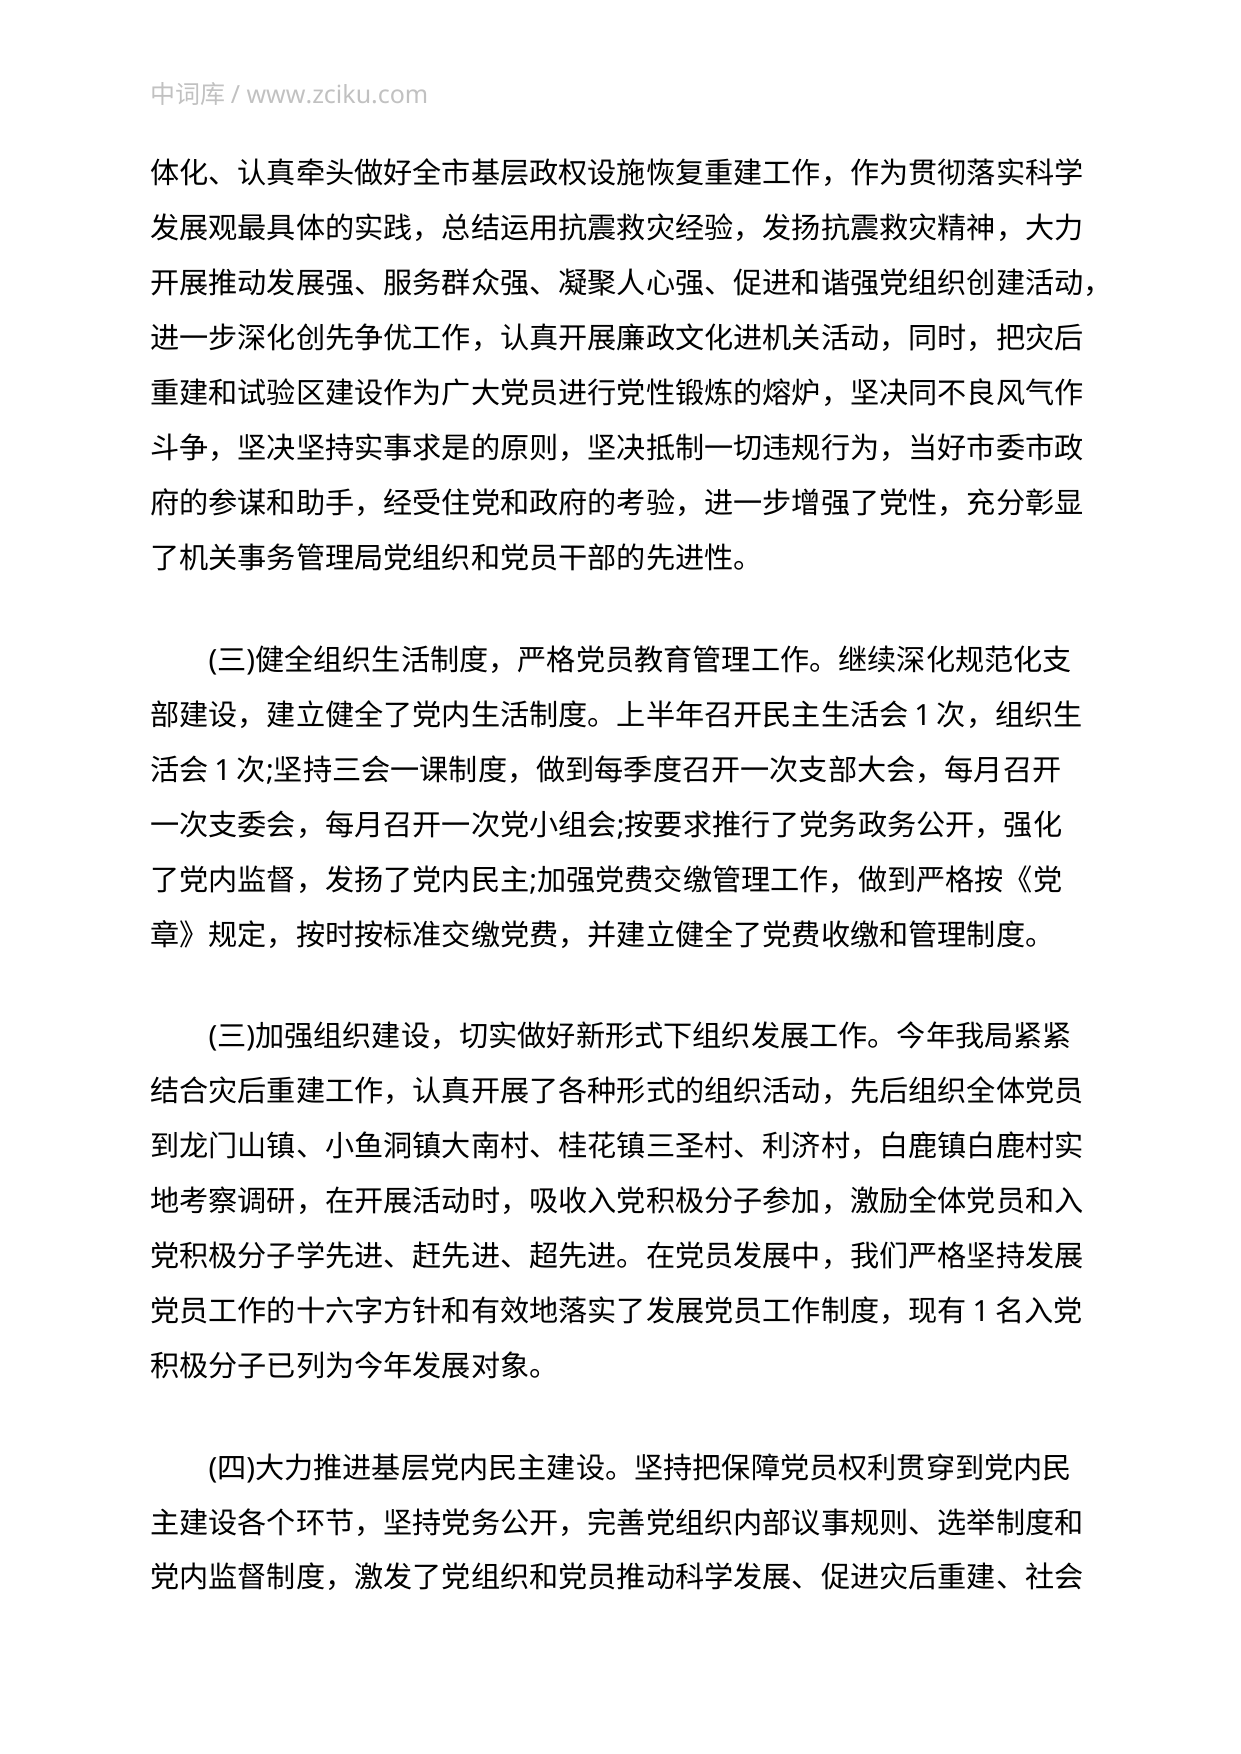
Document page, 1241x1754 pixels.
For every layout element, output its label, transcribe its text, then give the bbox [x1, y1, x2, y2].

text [150, 150, 1090, 577]
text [150, 1444, 1090, 1596]
text (三)加强组织建设，切实做好新形式下组织发展工作。今年我局紧紧结合灾后重建工作，认真开展了各种形式的组织活动，先后组织全体党员到龙门山镇、小鱼洞镇大南村、桂花镇三圣村、利济村，白鹿镇白鹿村实地考察调研，在开展活动时，吸收入党积极分子参加，激励全体党员和入党积极分子学先进、赶先进、超先进。在党员发展中，我们严格坚持发展党员工作的十六字方针和有效地落实了发展党员工作制度，现有1名入党积极分子已列为今年发展对象。 [150, 1013, 1090, 1385]
text (三)健全组织生活制度，严格党员教育管理工作。继续深化规范化支部建设，建立健全了党内生活制度。上半年召开民主生活会1次，组织生活会1次;坚持三会一课制度，做到每季度召开一次支部大会，每月召开一次支委会，每月召开一次党小组会;按要求推行了党务政务公开，强化了党内监督，发扬了党内民主;加强党费交缴管理工作，做到严格按《党章》规定，按时按标准交缴党费，并建立健全了党费收缴和管理制度。 [150, 636, 1090, 953]
